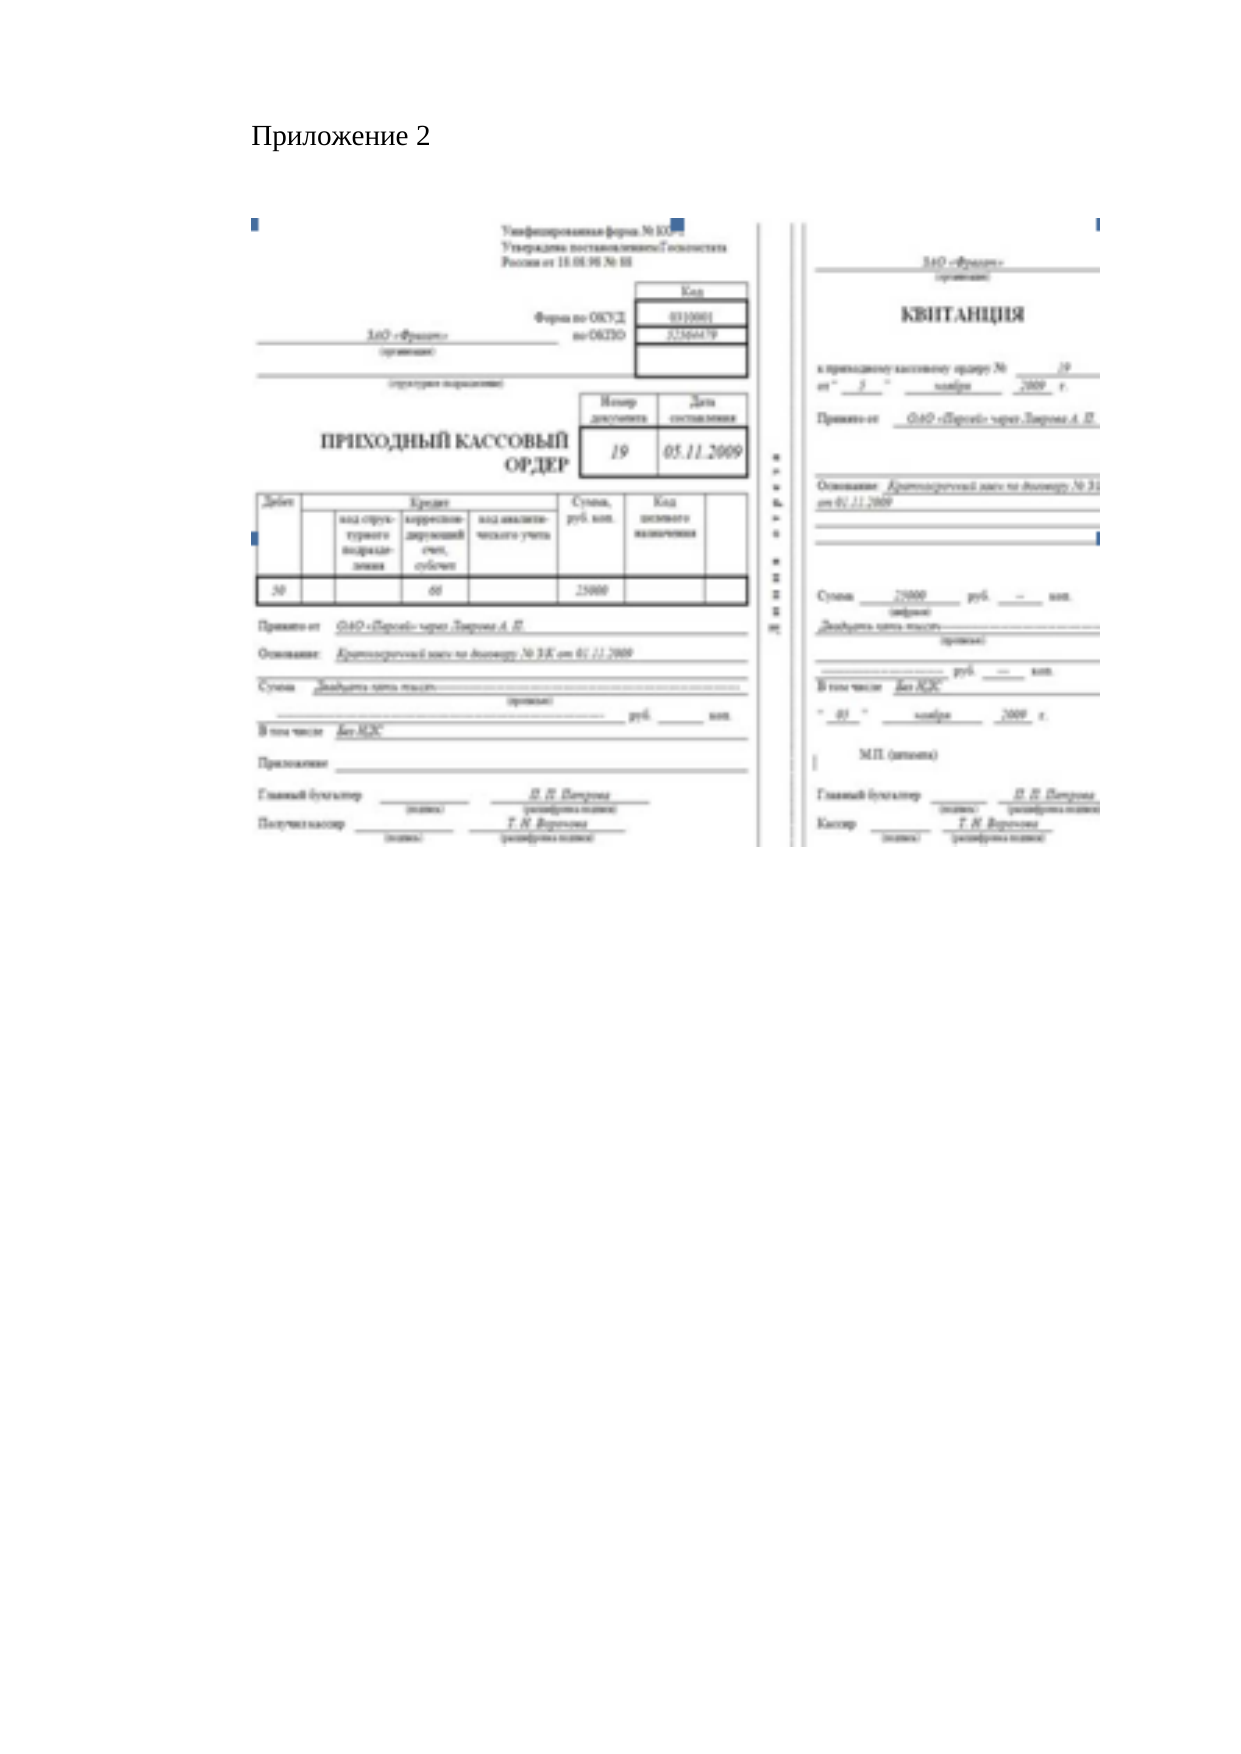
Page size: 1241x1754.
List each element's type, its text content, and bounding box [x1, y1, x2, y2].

text Приложение 2 [177, 118, 1152, 152]
picture [251, 218, 1100, 847]
